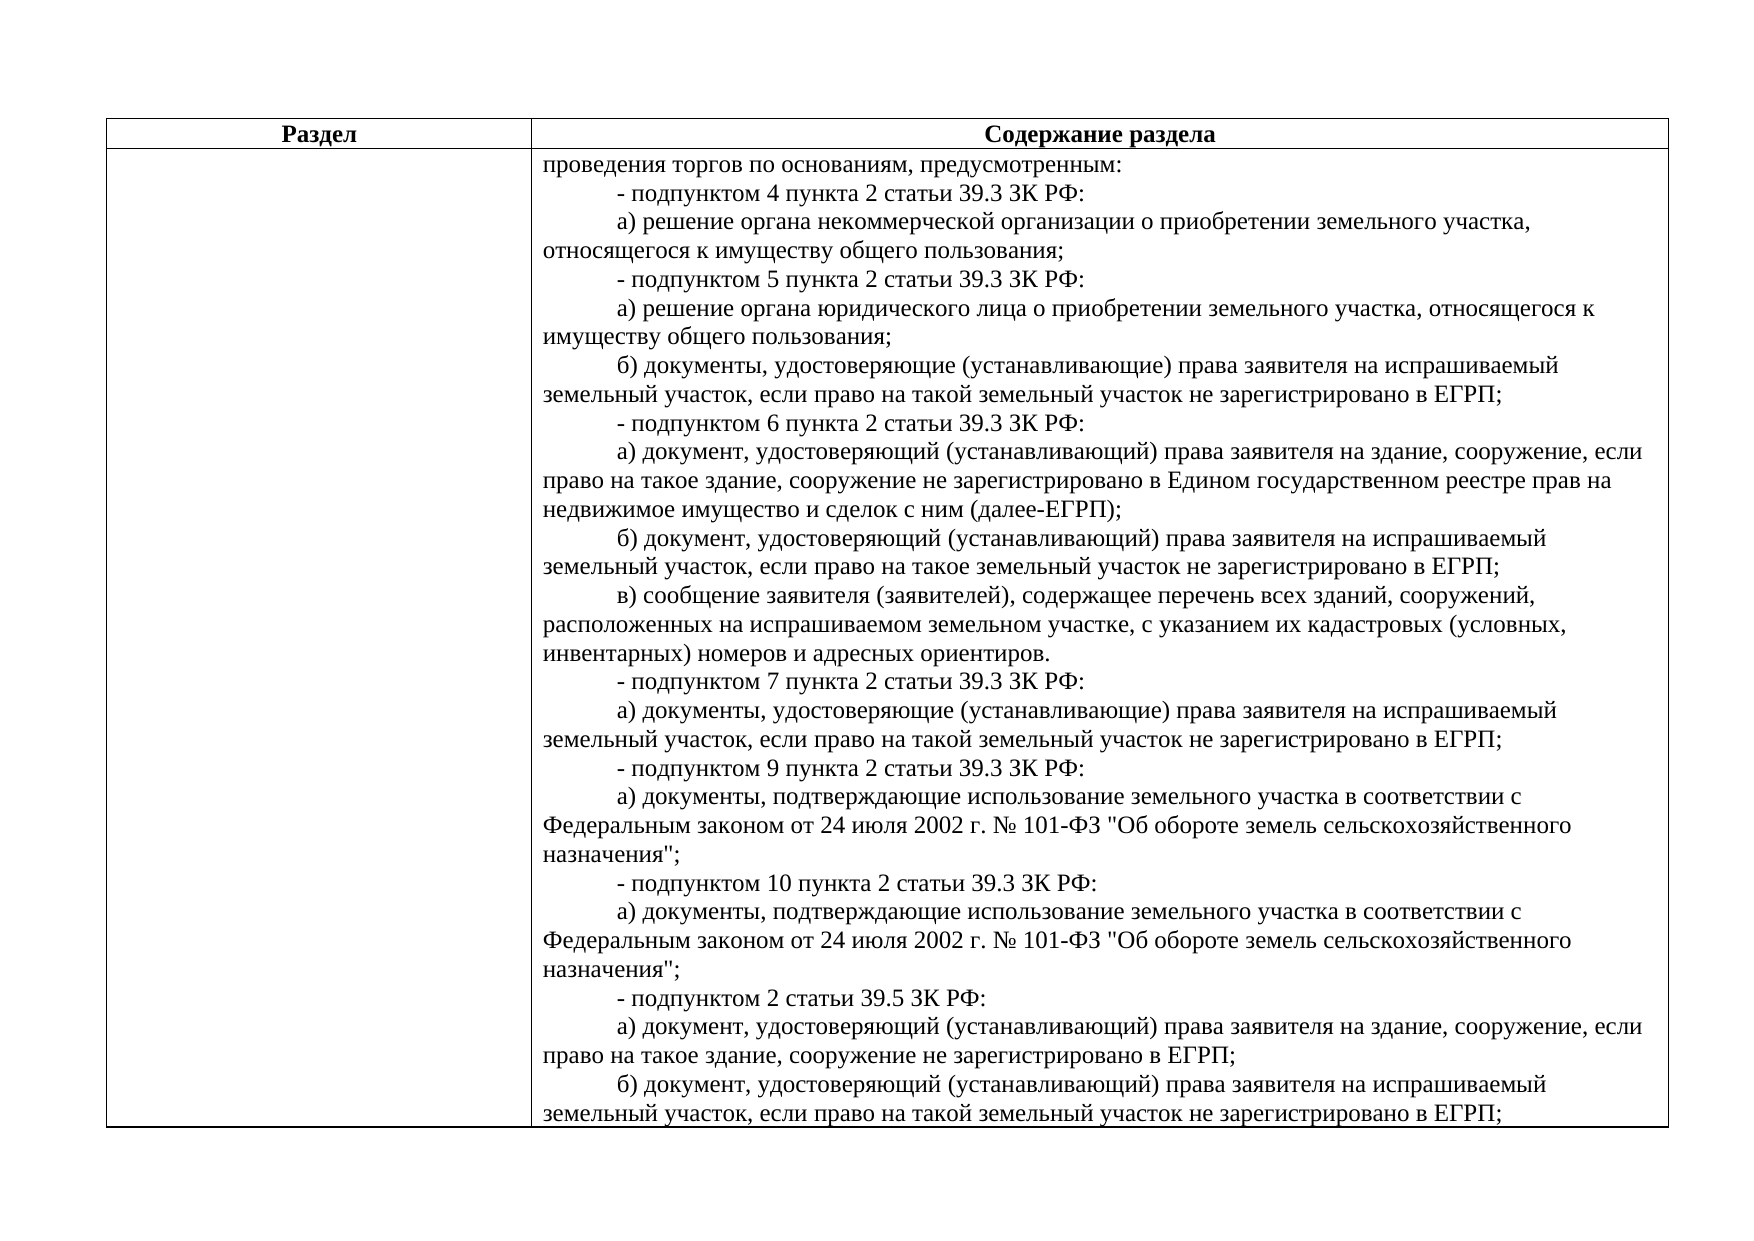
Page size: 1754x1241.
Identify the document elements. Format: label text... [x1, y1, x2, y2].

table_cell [532, 149, 1668, 1126]
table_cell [107, 149, 531, 1126]
table_header Содержание раздела [532, 119, 1668, 148]
table_header Раздел [107, 119, 531, 148]
